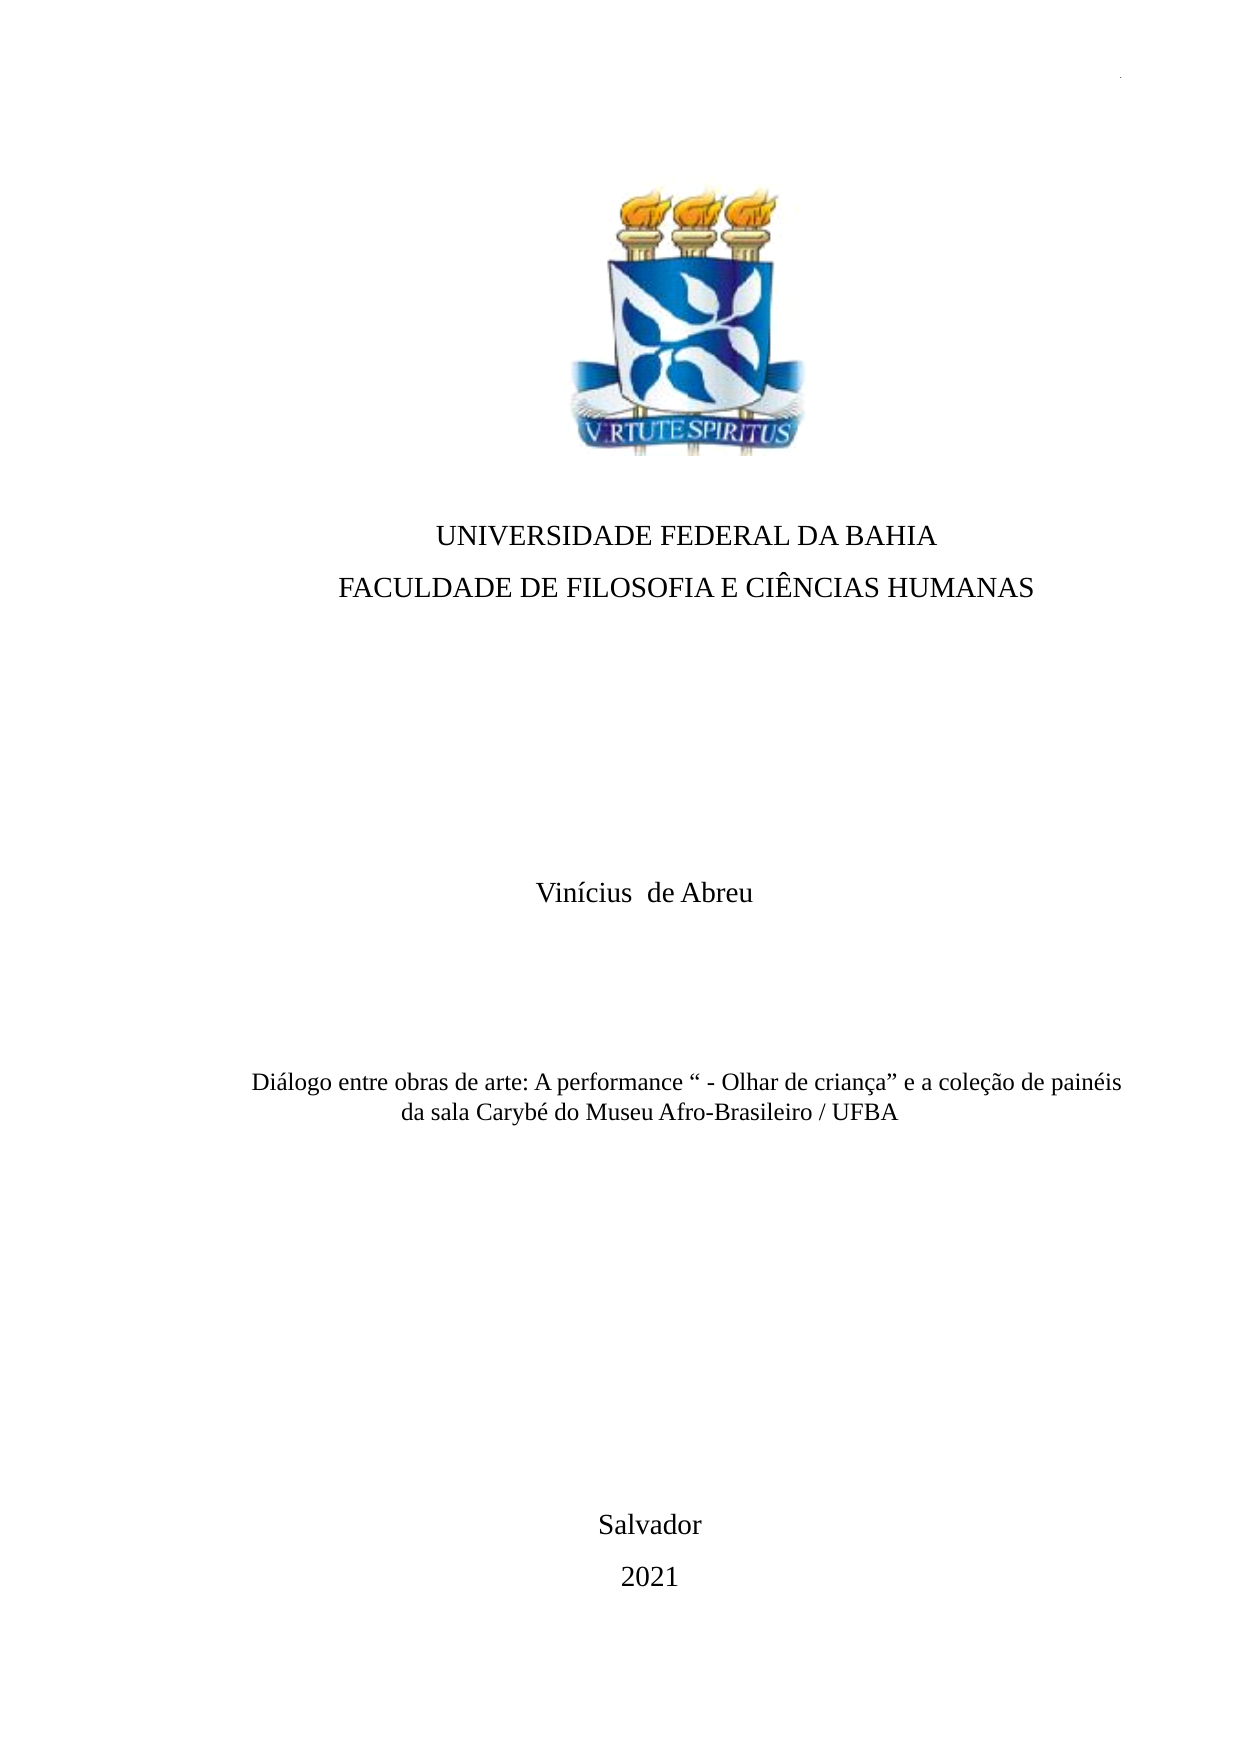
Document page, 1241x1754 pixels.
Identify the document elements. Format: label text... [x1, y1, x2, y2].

picture [564, 177, 809, 456]
text Diálogo entre obras de arte: A performance “ - Olhar de criança” e a coleção de painéis da sala Carybé do Museu Afro-Brasileiro / UFBA [177, 1067, 1122, 1126]
text 2021 [177, 1559, 1122, 1593]
text Salvador [177, 1507, 1122, 1541]
text FACULDADE DE FILOSOFIA E CIÊNCIAS HUMANAS [177, 570, 1122, 603]
text UNIVERSIDADE FEDERAL DA BAHIA [177, 518, 1122, 551]
text Vinícius de Abreu [177, 875, 1122, 909]
